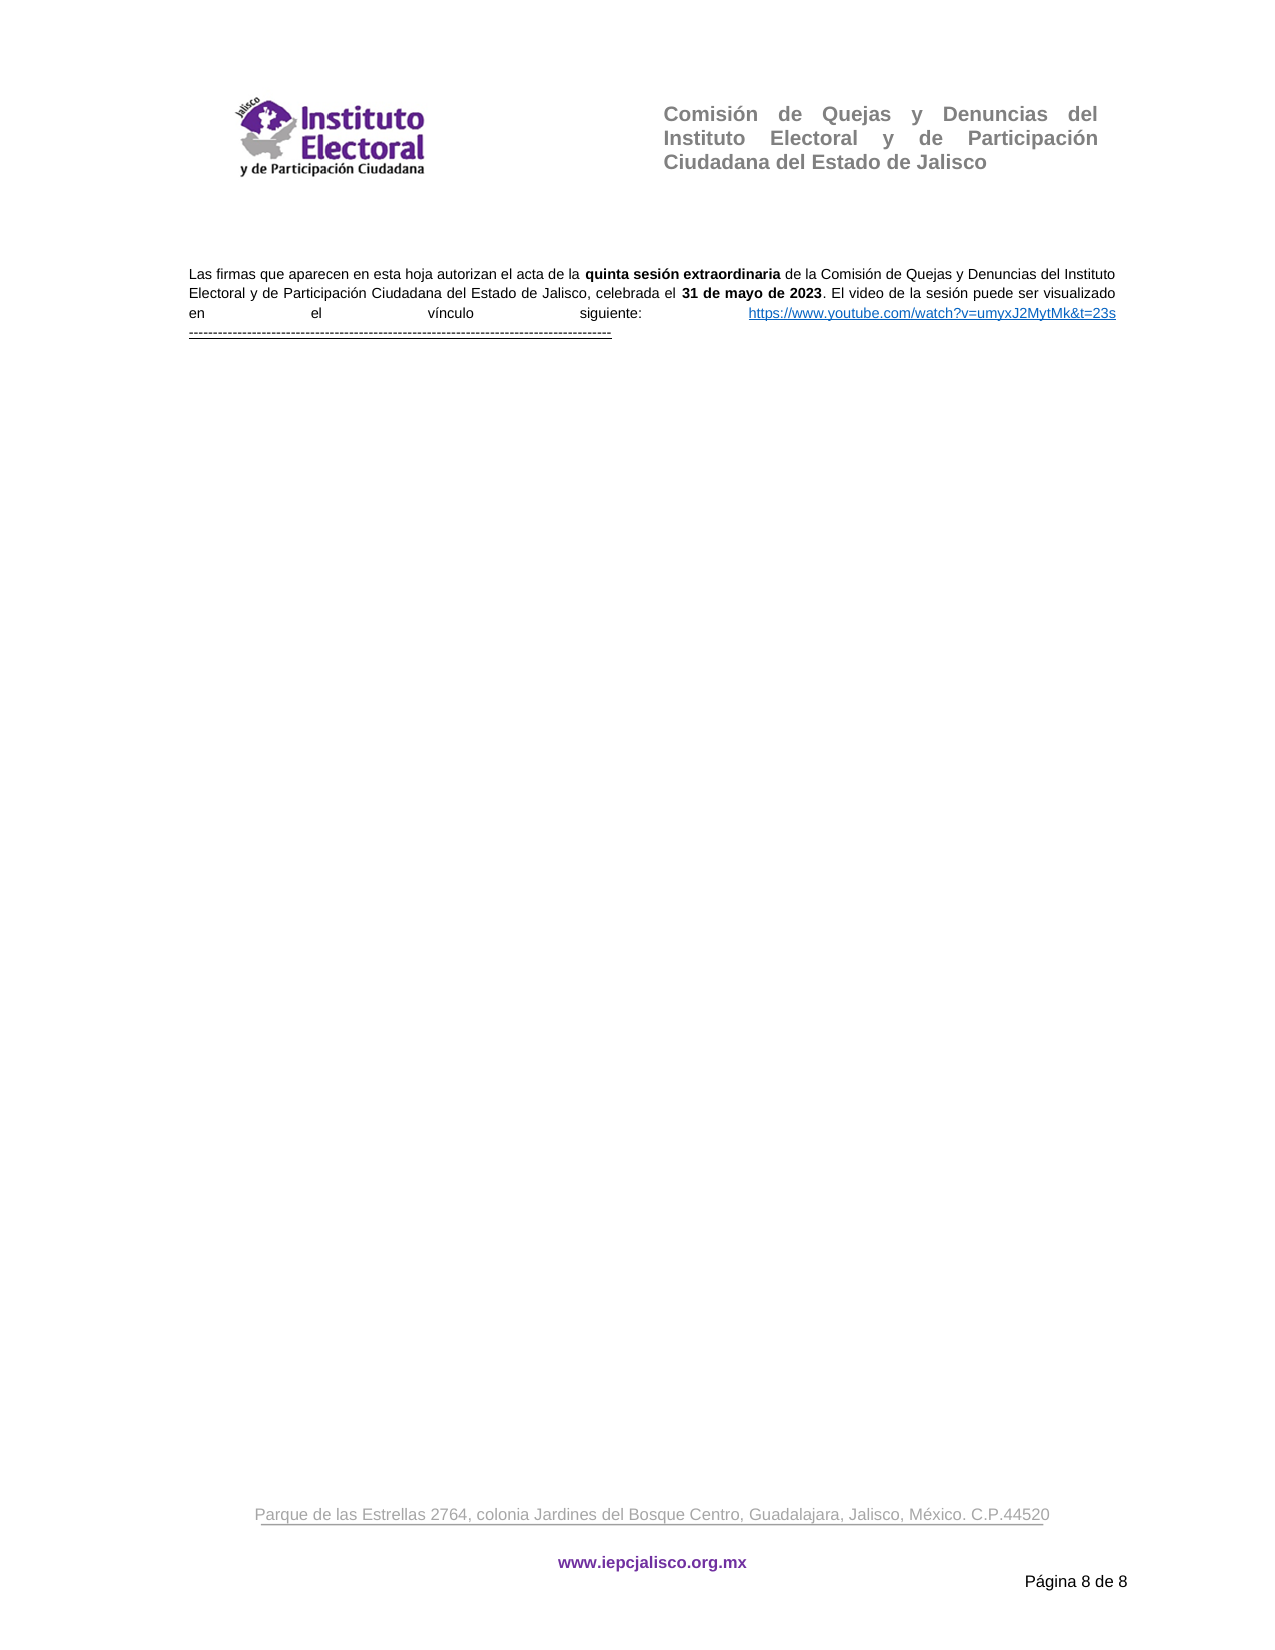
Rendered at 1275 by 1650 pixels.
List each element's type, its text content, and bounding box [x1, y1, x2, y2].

picture [206, 73, 453, 199]
table_cell Las firmas que aparecen en esta hoja autorizan el acta de la quinta sesión extraordinaria de la Comisión de Quejas y Denuncias del Instituto Electoral y de Participación Ciudadana del Estado de Jalisco, celebrada el 31 de mayo de 2023. El video de la sesión puede ser visualizado en el vínculo siguiente: https://www.youtube.com/watch?v=umyxJ2MytMk&t=23s --------------------------------------------------------------------------------------- [177, 266, 1127, 345]
